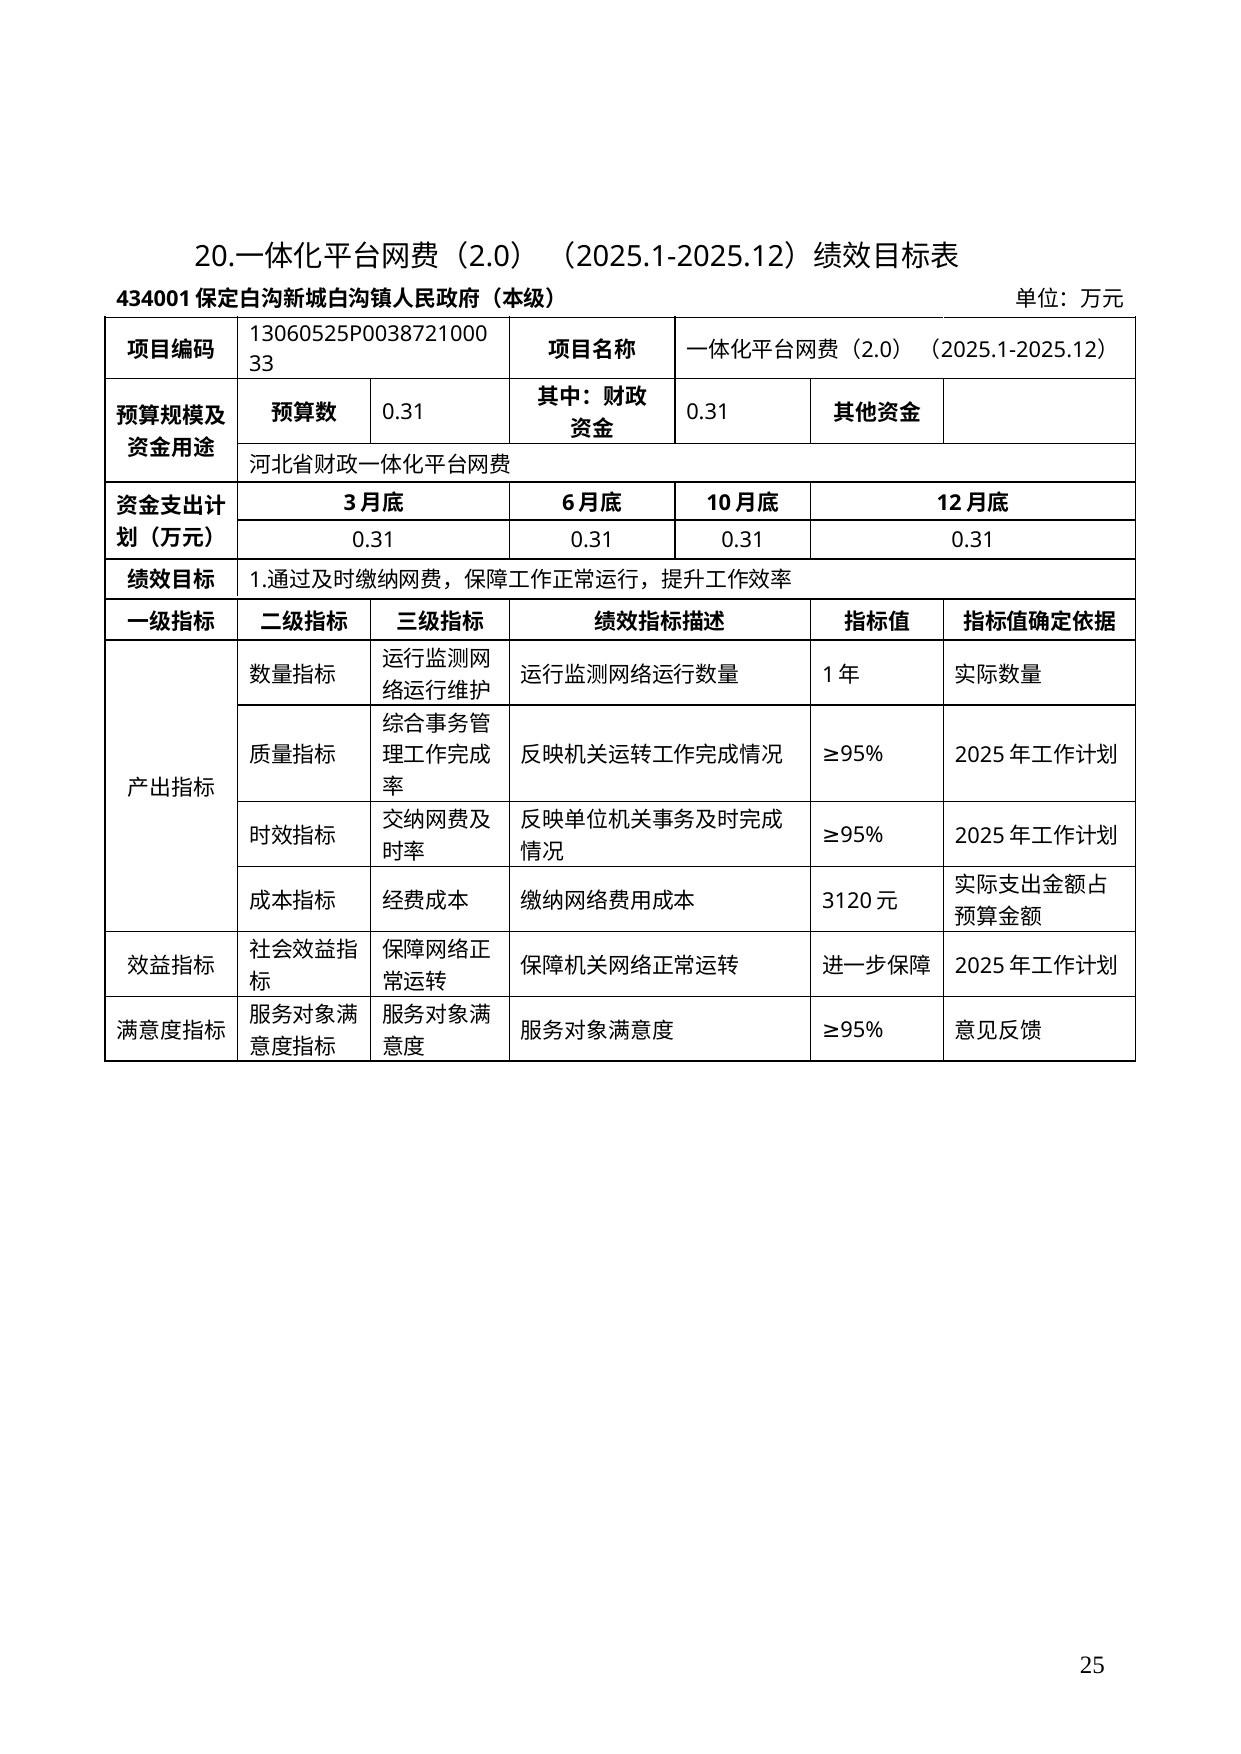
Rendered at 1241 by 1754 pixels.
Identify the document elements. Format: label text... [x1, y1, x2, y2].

table_cell 河北省财政一体化平台网费 [238, 444, 1135, 481]
table_cell 6月底 [510, 483, 674, 519]
table_cell 时效指标 [238, 802, 370, 866]
table_cell 交纳网费及时率 [371, 802, 509, 866]
table_header 434001保定白沟新城白沟镇人民政府（本级） [106, 277, 943, 316]
table_cell 产出指标 [106, 641, 237, 931]
table_cell 绩效目标 [106, 560, 237, 596]
table_cell 运行监测网络运行数量 [510, 641, 810, 704]
table_cell 一体化平台网费（2.0） （2025.1-2025.12） [676, 318, 1135, 378]
table_cell 保障网络正常运转 [371, 932, 509, 996]
table_cell 缴纳网络费用成本 [510, 867, 810, 931]
table_cell 0.31 [510, 521, 674, 558]
table_header 单位：万元 [944, 277, 1135, 316]
table_cell ≥95% [811, 706, 943, 801]
table_cell 满意度指标 [106, 997, 237, 1060]
table_cell 3月底 [238, 483, 509, 519]
table_cell 反映单位机关事务及时完成情况 [510, 802, 810, 866]
table_header 指标值确定依据 [944, 600, 1135, 639]
table_cell 3120元 [811, 867, 943, 931]
table_cell 资金支出计划（万元） [106, 483, 237, 558]
table_cell 意见反馈 [944, 997, 1135, 1060]
table_cell 服务对象满意度指标 [238, 997, 370, 1060]
table_cell 12月底 [811, 483, 1135, 519]
table_cell 服务对象满意度 [371, 997, 509, 1060]
table_cell 效益指标 [106, 932, 237, 996]
table_cell ≥95% [811, 997, 943, 1060]
table_cell 其中：财政 资金 [510, 379, 674, 442]
text 20.一体化平台网费（2.0） （2025.1-2025.12）绩效目标表 [136, 235, 1104, 275]
table_cell 0.31 [371, 379, 509, 442]
table_cell 运行监测网络运行维护 [371, 641, 509, 704]
table_cell 0.31 [811, 521, 1135, 558]
table_header 绩效指标描述 [510, 600, 810, 639]
table_cell 成本指标 [238, 867, 370, 931]
table_cell 实际支出金额占预算金额 [944, 867, 1135, 931]
table_cell 2025年工作计划 [944, 706, 1135, 801]
table_cell 综合事务管理工作完成率 [371, 706, 509, 801]
table_cell 反映机关运转工作完成情况 [510, 706, 810, 801]
table_cell 其他资金 [811, 379, 943, 442]
table_cell 数量指标 [238, 641, 370, 704]
table_cell [944, 379, 1135, 442]
table_cell ≥95% [811, 802, 943, 866]
table_cell 社会效益指标 [238, 932, 370, 996]
table_cell 服务对象满意度 [510, 997, 810, 1060]
table_cell 13060525P003872100033 [238, 318, 509, 378]
table_cell 0.31 [238, 521, 509, 558]
table_cell 预算规模及资金用途 [106, 379, 237, 481]
table_cell 质量指标 [238, 706, 370, 801]
table_header 一级指标 [106, 600, 237, 639]
table_cell 进一步保障 [811, 932, 943, 996]
table_cell 保障机关网络正常运转 [510, 932, 810, 996]
table_cell 实际数量 [944, 641, 1135, 704]
table_cell 1年 [811, 641, 943, 704]
table_header 三级指标 [371, 600, 509, 639]
table_cell 项目名称 [510, 318, 674, 378]
table_header 指标值 [811, 600, 943, 639]
table_cell 1.通过及时缴纳网费，保障工作正常运行，提升工作效率 [238, 560, 1135, 596]
table_header 二级指标 [238, 600, 370, 639]
table_cell 预算数 [238, 379, 370, 442]
table_cell 项目编码 [106, 318, 237, 378]
table_cell 2025年工作计划 [944, 932, 1135, 996]
table_cell 0.31 [676, 521, 810, 558]
table_cell 10月底 [676, 483, 810, 519]
table_cell 经费成本 [371, 867, 509, 931]
table_cell 2025年工作计划 [944, 802, 1135, 866]
table_cell 0.31 [676, 379, 810, 442]
